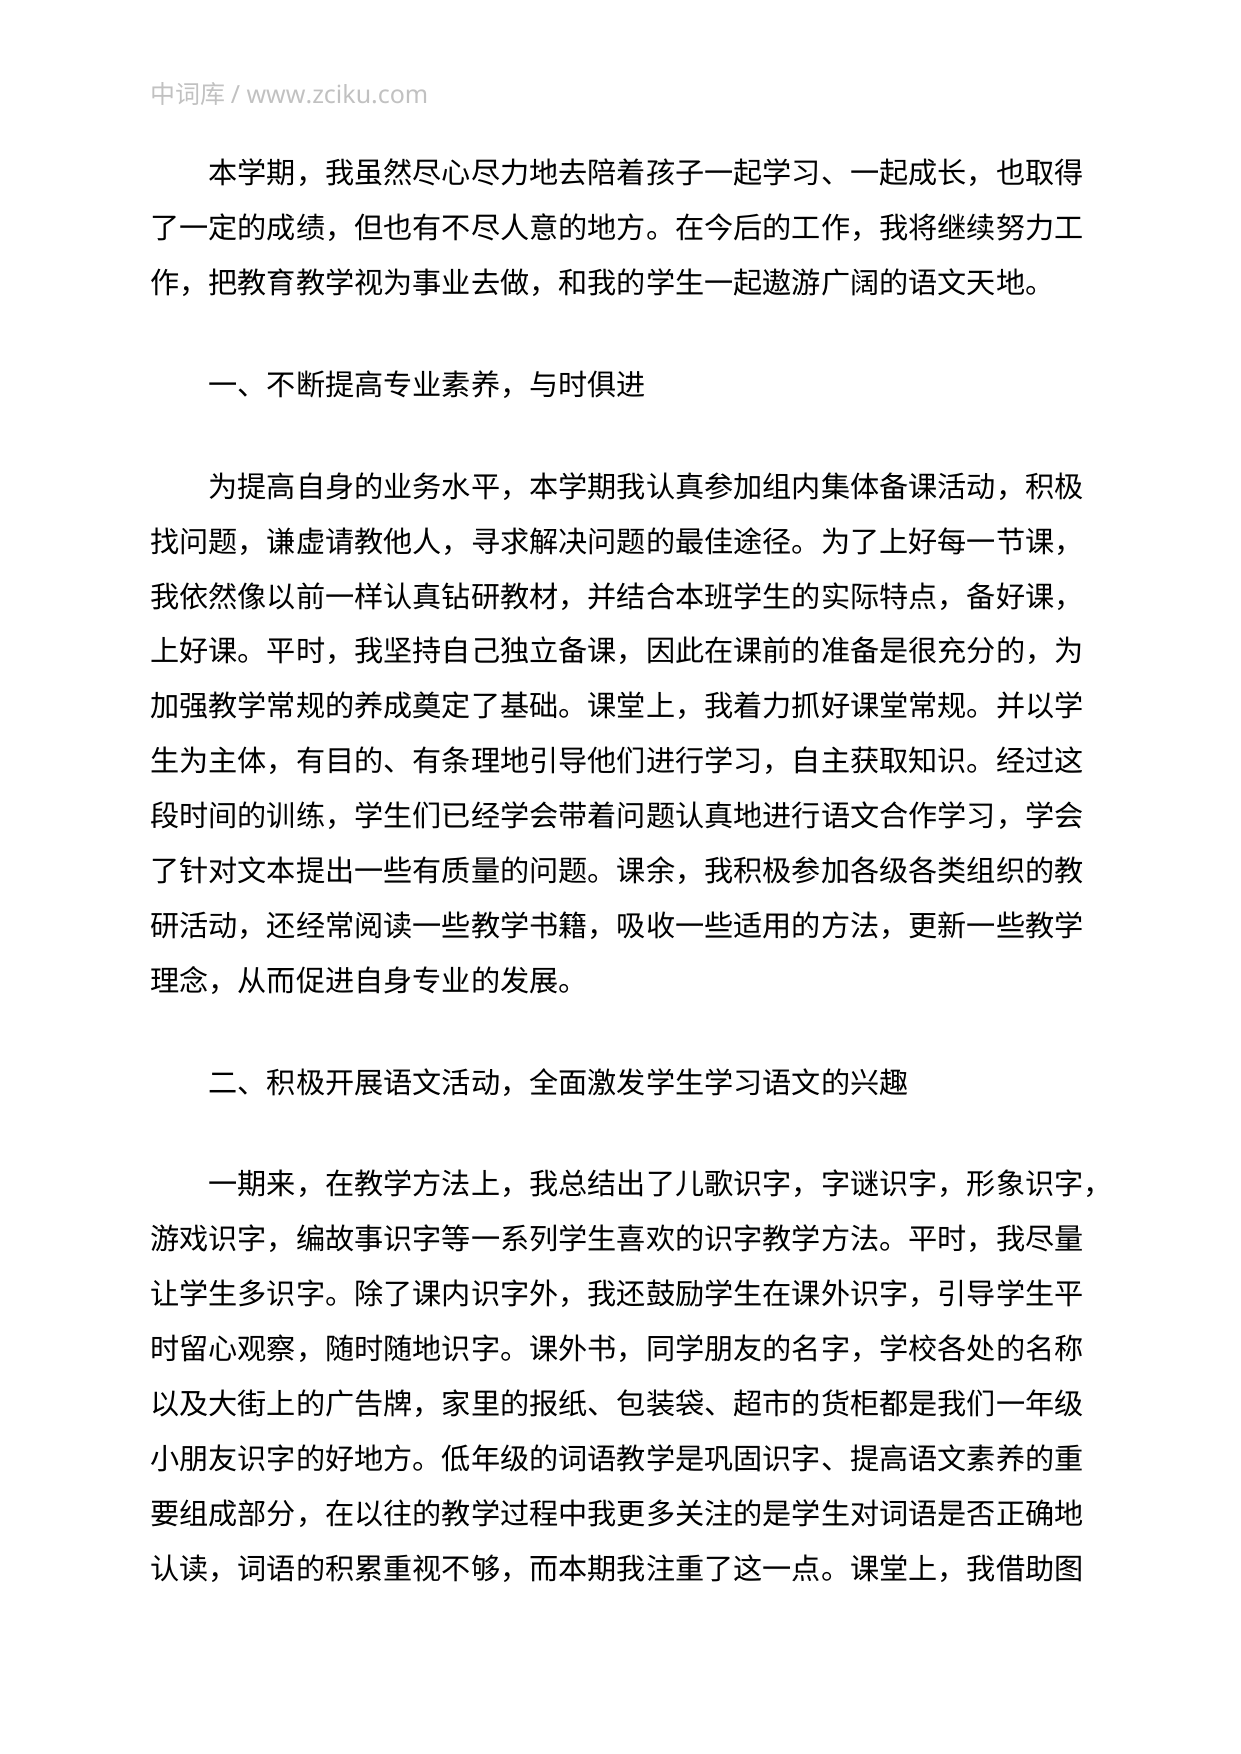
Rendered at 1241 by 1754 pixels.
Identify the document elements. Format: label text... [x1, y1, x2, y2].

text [150, 1161, 1090, 1587]
text 二、积极开展语文活动，全面激发学生学习语文的兴趣 [150, 1059, 1090, 1101]
text 为提高自身的业务水平，本学期我认真参加组内集体备课活动，积极找问题，谦虚请教他人，寻求解决问题的最佳途径。为了上好每一节课，我依然像以前一样认真钻研教材，并结合本班学生的实际特点，备好课，上好课。平时，我坚持自己独立备课，因此在课前的准备是很充分的，为加强教学常规的养成奠定了基础。课堂上，我着力抓好课堂常规。并以学生为主体，有目的、有条理地引导他们进行学习，自主获取知识。经过这段时间的训练，学生们已经学会带着问题认真地进行语文合作学习，学会了针对文本提出一些有质量的问题。课余，我积极参加各级各类组织的教研活动，还经常阅读一些教学书籍，吸收一些适用的方法，更新一些教学理念，从而促进自身专业的发展。 [150, 463, 1090, 1000]
text 一、不断提高专业素养，与时俱进 [150, 362, 1090, 404]
text 本学期，我虽然尽心尽力地去陪着孩子一起学习、一起成长，也取得了一定的成绩，但也有不尽人意的地方。在今后的工作，我将继续努力工作，把教育教学视为事业去做，和我的学生一起遨游广阔的语文天地。 [150, 150, 1090, 302]
